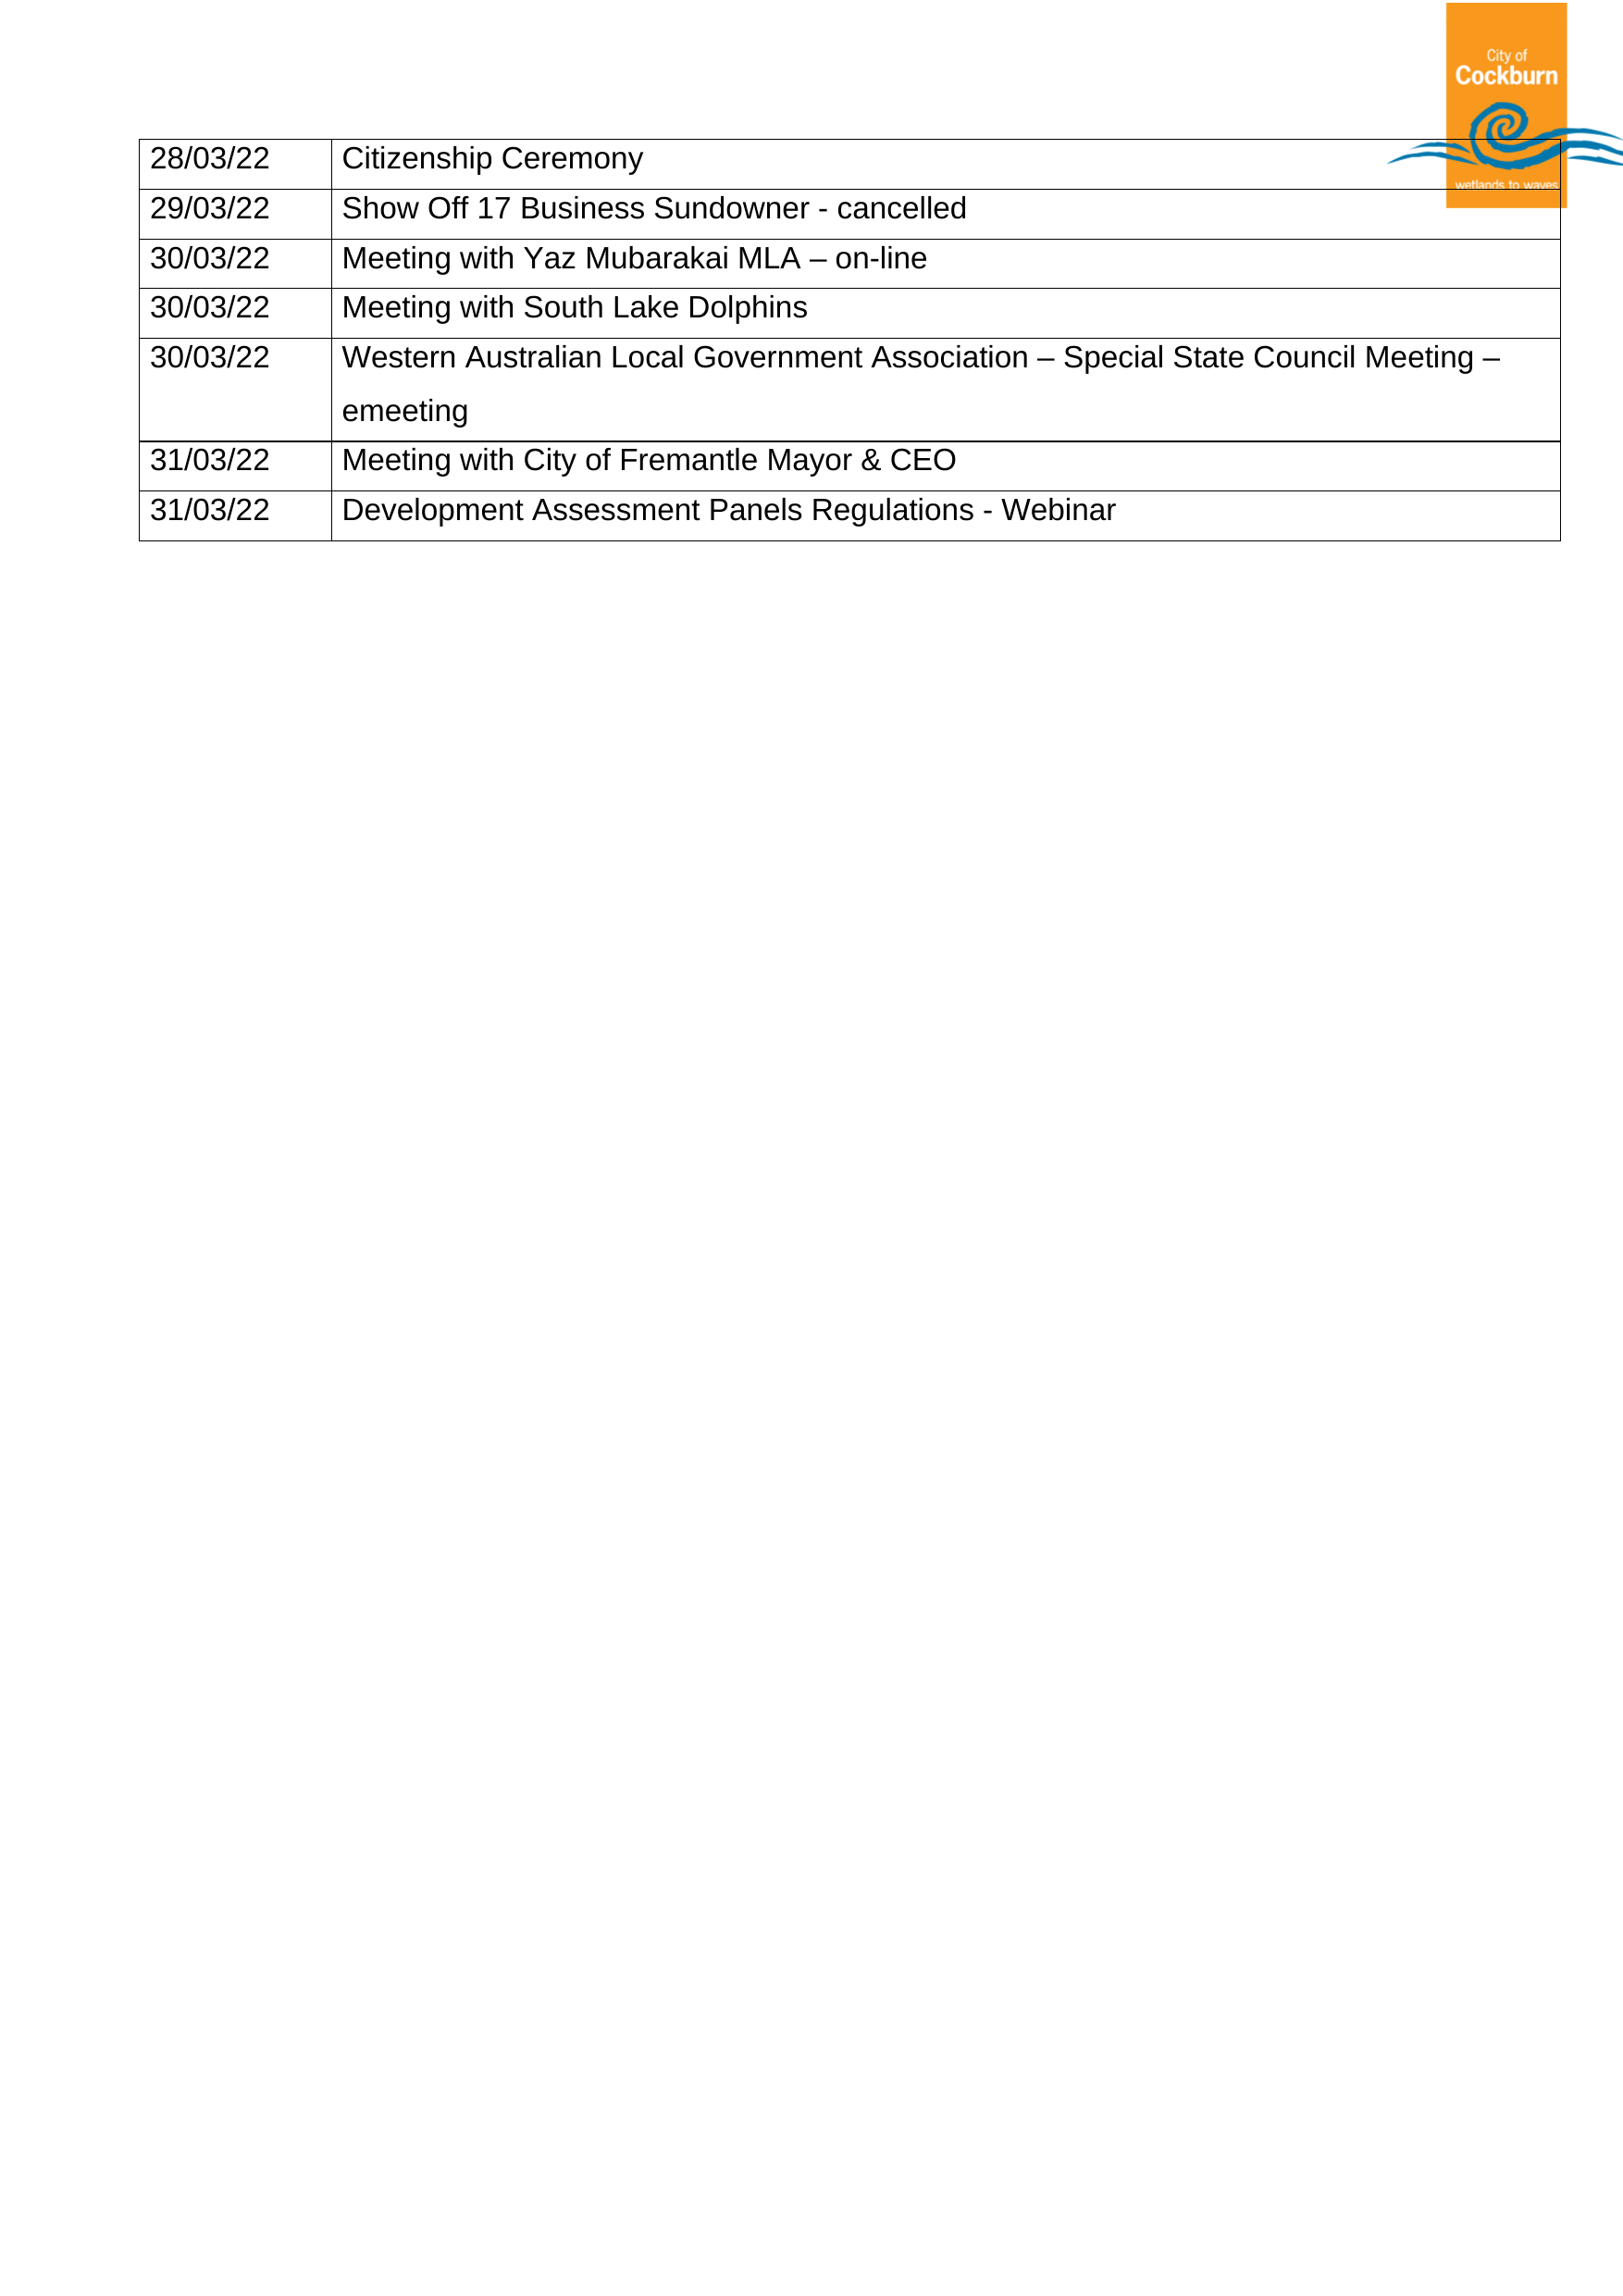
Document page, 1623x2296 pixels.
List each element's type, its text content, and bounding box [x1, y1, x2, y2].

table_cell Meeting with South Lake Dolphins [332, 289, 1560, 338]
table_cell 30/03/22 [140, 289, 331, 338]
table_cell 31/03/22 [140, 442, 331, 490]
table_cell Development Assessment Panels Regulations - Webinar [332, 491, 1560, 540]
table_cell Show Off 17 Business Sundowner - cancelled [332, 190, 1560, 238]
picture [1366, 3, 1623, 151]
picture [1475, 109, 1521, 139]
table_cell 30/03/22 [140, 240, 331, 288]
picture [1561, 148, 1623, 224]
table_cell 30/03/22 [140, 339, 331, 441]
table_cell Citizenship Ceremony [332, 140, 1560, 189]
table_cell Meeting with City of Fremantle Mayor & CEO [332, 442, 1560, 490]
table_cell 28/03/22 [140, 140, 331, 189]
table_cell 31/03/22 [140, 491, 331, 540]
table_cell Western Australian Local Government Association – Special State Council Meeting – emeeting [332, 339, 1560, 441]
table_cell Meeting with Yaz Mubarakai MLA – on-line [332, 240, 1560, 288]
table_cell 29/03/22 [140, 190, 331, 238]
